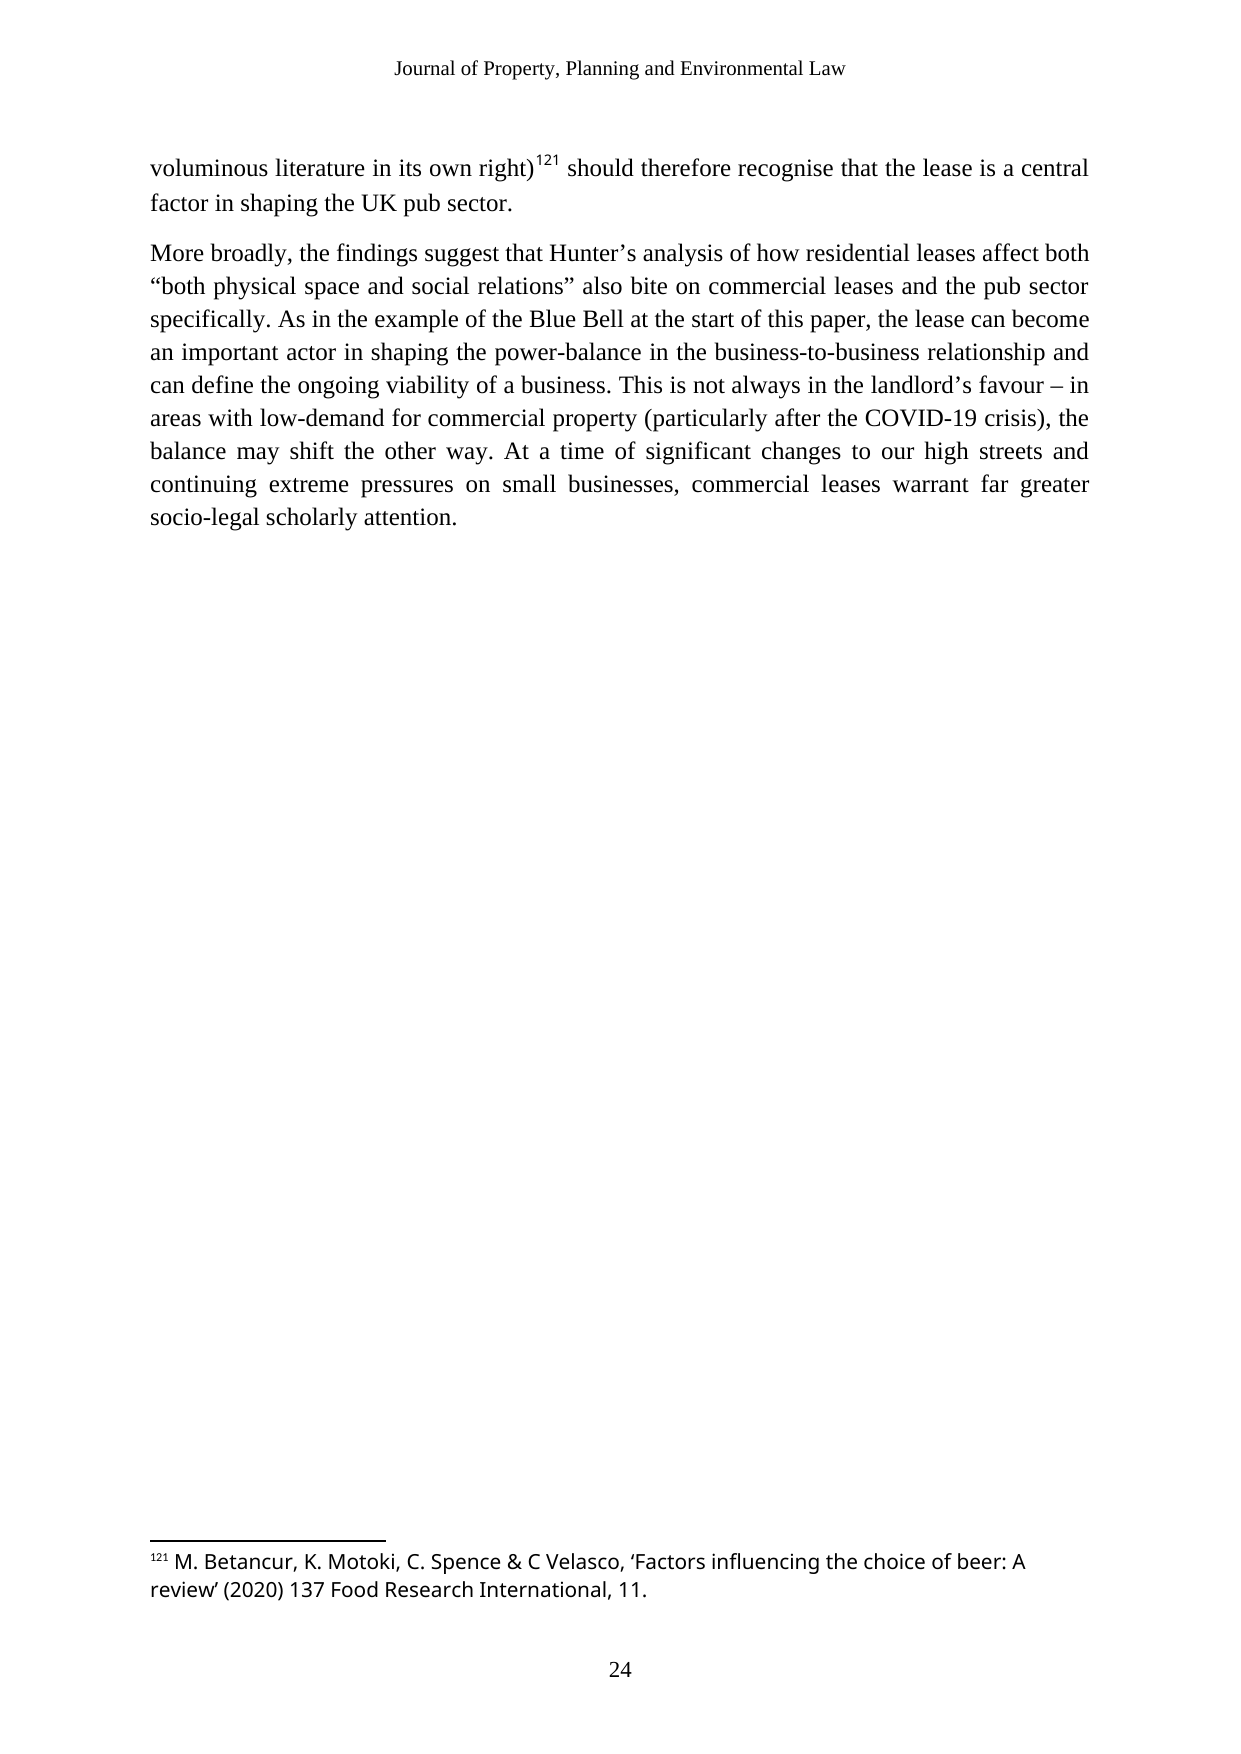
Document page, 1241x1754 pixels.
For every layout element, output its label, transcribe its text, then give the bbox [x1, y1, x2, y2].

text More broadly, the findings suggest that Hunter’s analysis of how residential leases affect both “both physical space and social relations” also bite on commercial leases and the pub sector specifically. As in the example of the Blue Bell at the start of this paper, the lease can become an important actor in shaping the power-balance in the business-to-business relationship and can define the ongoing viability of a business. This is not always in the landlord’s favour – in areas with low-demand for commercial property (particularly after the COVID-19 crisis), the balance may shift the other way. At a time of significant changes to our high streets and continuing extreme pressures on small businesses, commercial leases warrant far greater socio-legal scholarly attention. [150, 238, 1090, 531]
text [150, 150, 1090, 217]
